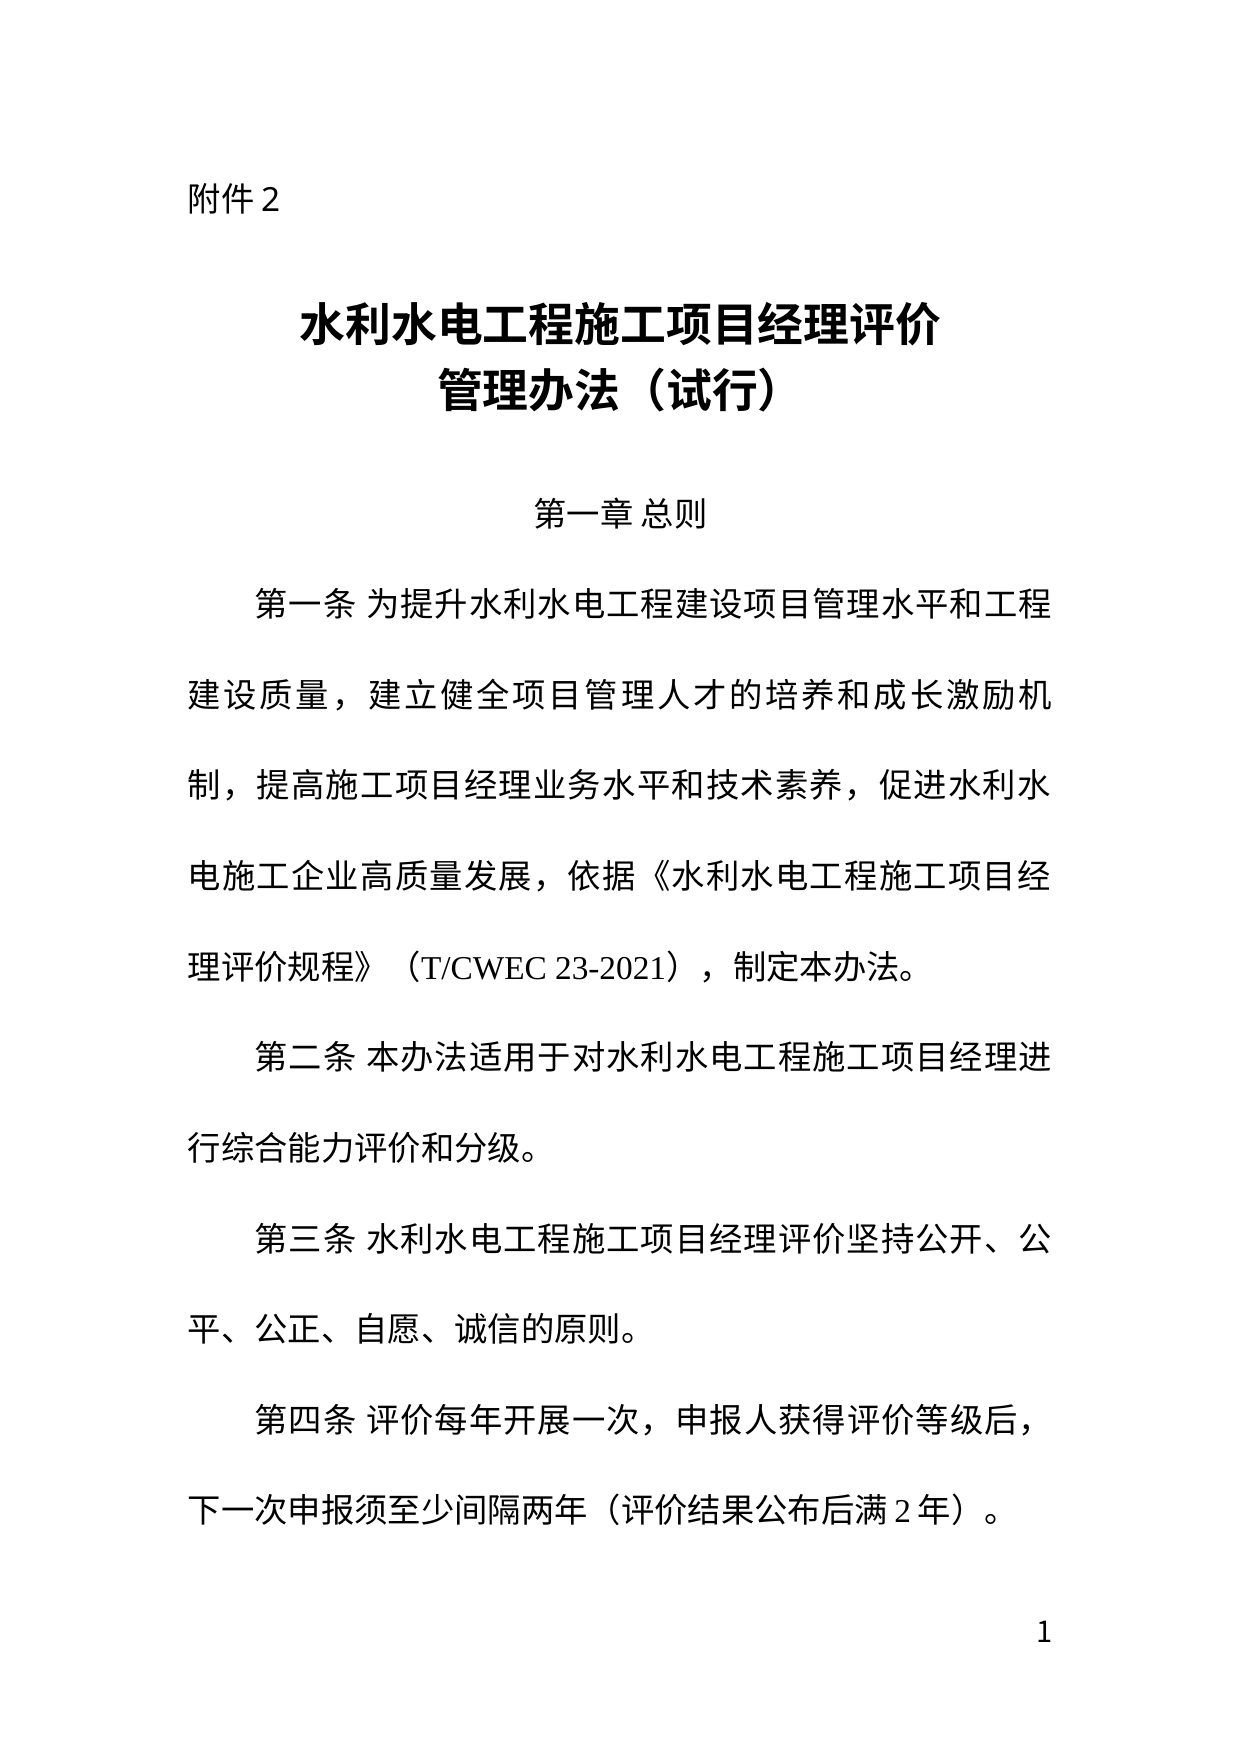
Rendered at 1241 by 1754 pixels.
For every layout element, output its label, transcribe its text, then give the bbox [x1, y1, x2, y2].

text 水利水电工程施工项目经理评价 [187, 288, 1053, 354]
text 第一章 总则 [187, 466, 1053, 557]
text 第一条 为提升水利水电工程建设项目管理水平和工程建设质量，建立健全项目管理人才的培养和成长激励机制，提高施工项目经理业务水平和技术素养，促进水利水电施工企业高质量发展，依据《水利水电工程施工项目经理评价规程》（T/CWEC 23-2021），制定本办法。 [187, 557, 1053, 1010]
text 第三条 水利水电工程施工项目经理评价坚持公开、公平、公正、自愿、诚信的原则。 [187, 1191, 1053, 1372]
text 管理办法（试行） [187, 354, 1053, 421]
text 第四条 评价每年开展一次，申报人获得评价等级后，下一次申报须至少间隔两年（评价结果公布后满2年）。 [187, 1372, 1053, 1554]
text 附件2 [187, 152, 1053, 243]
text 第二条 本办法适用于对水利水电工程施工项目经理进行综合能力评价和分级。 [187, 1010, 1053, 1191]
